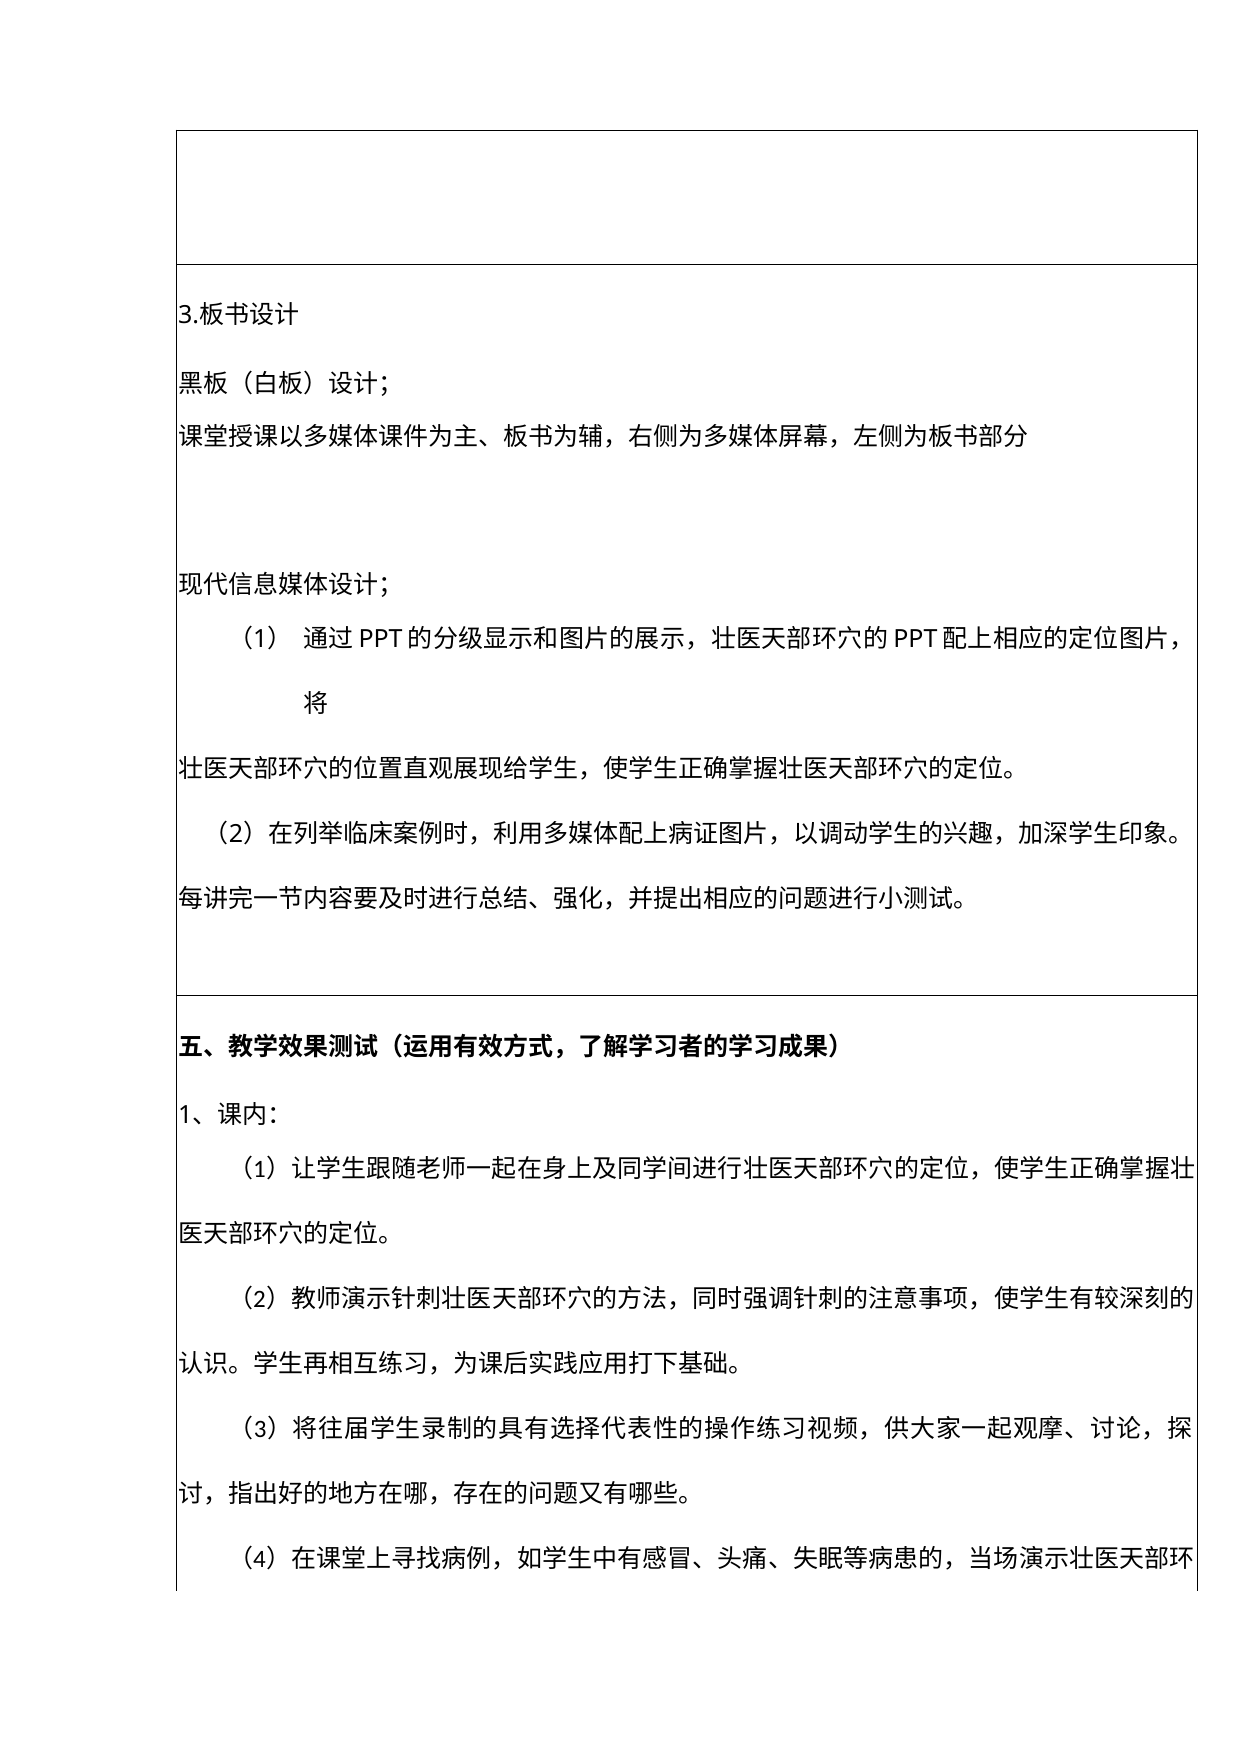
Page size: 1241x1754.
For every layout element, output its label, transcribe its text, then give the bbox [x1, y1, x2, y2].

table_cell 课堂授课以多媒体课件为主、板书为辅，右侧为多媒体屏幕，左侧为板书部分 [177, 401, 1197, 534]
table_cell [177, 1133, 1197, 1591]
table_cell 五、教学效果测试（运用有效方式，了解学习者的学习成果） [177, 996, 1197, 1064]
table_cell 现代信息媒体设计； [177, 534, 1197, 602]
table_cell 黑板（白板）设计； [177, 333, 1197, 401]
table_cell 1、课内： [177, 1065, 1197, 1133]
table_cell 3.板书设计 [177, 265, 1197, 333]
table_cell 通过PPT的分级显示和图片的展示，壮医天部环穴的PPT配上相应的定位图片，将 壮医天部环穴的位置直观展现给学生，使学生正确掌握壮医天部环穴的定位。 （2）在列举临床案例时，利用多媒体配上病证图片，以调动学生的兴趣，加深学生印象。 每讲完一节内容要及时进行总结、强化，并提出相应的问题进行小测试。 [177, 602, 1197, 995]
